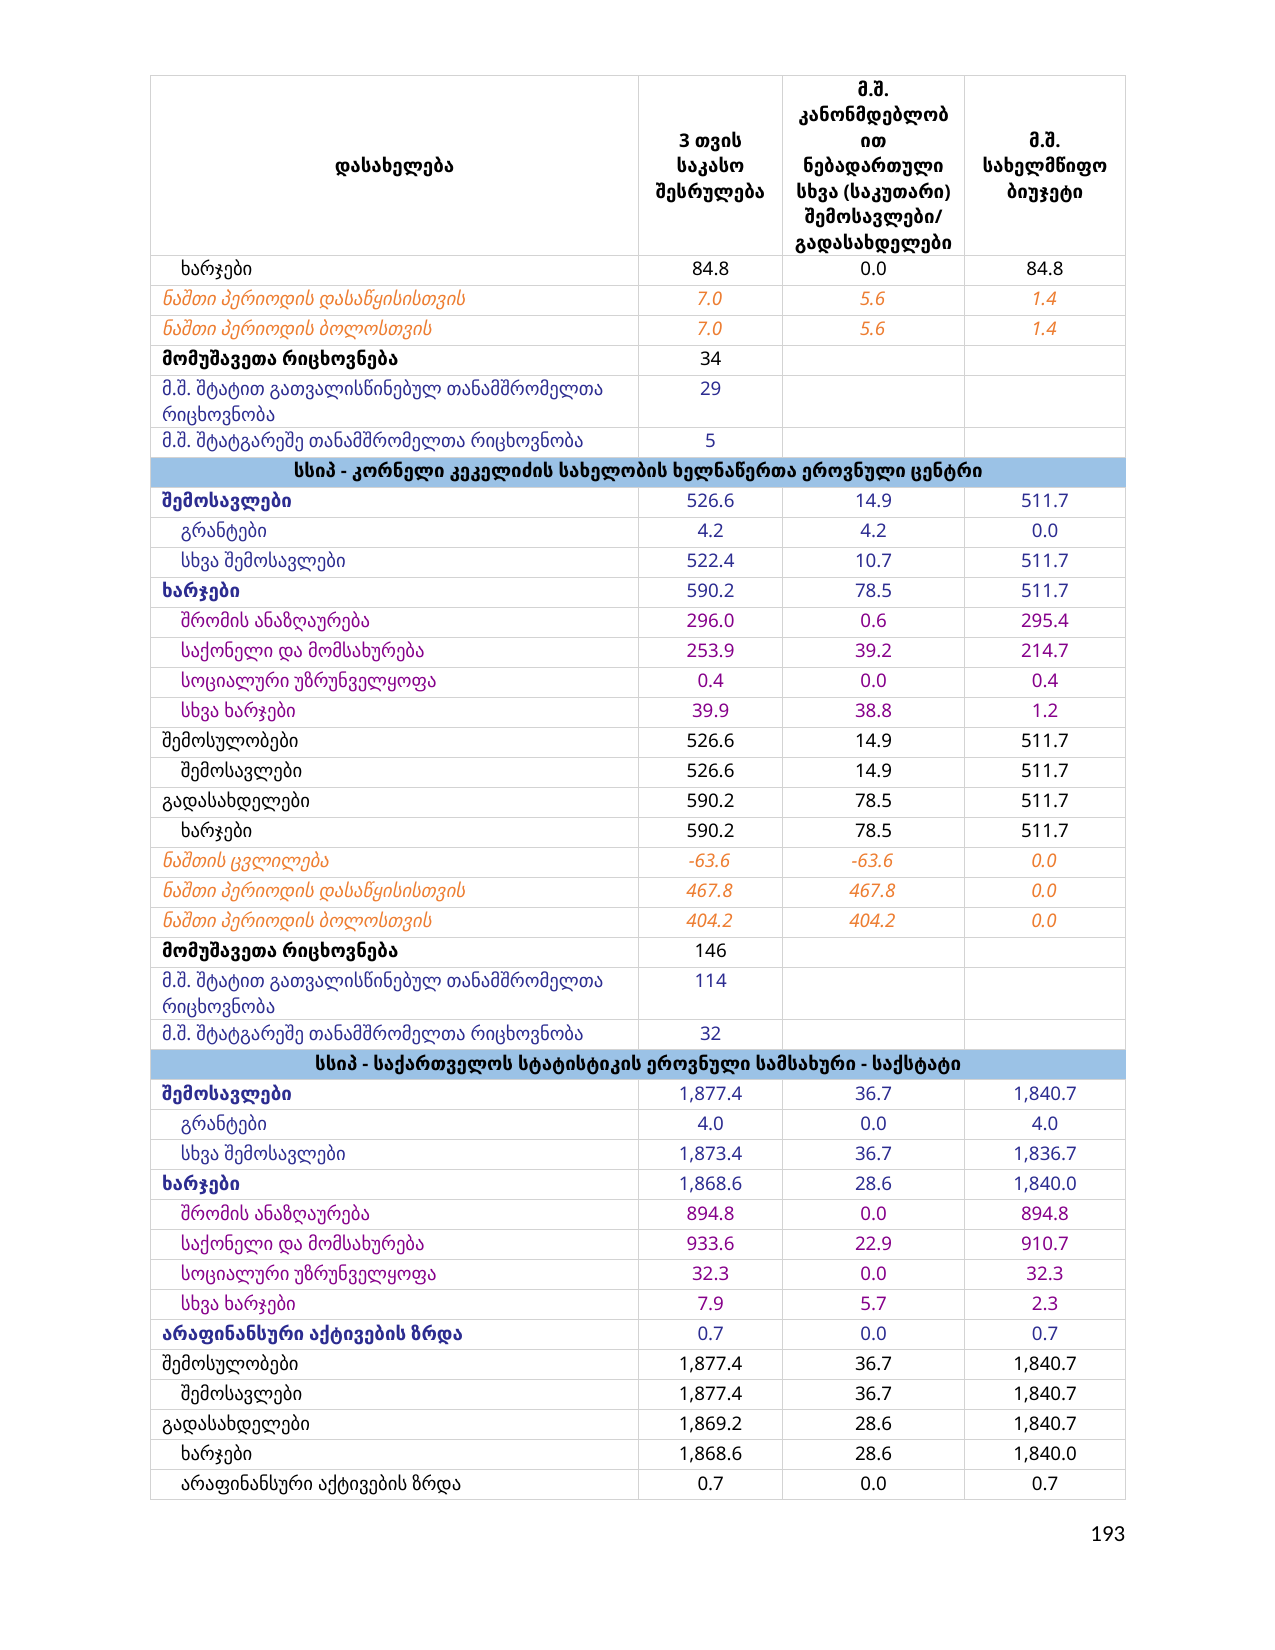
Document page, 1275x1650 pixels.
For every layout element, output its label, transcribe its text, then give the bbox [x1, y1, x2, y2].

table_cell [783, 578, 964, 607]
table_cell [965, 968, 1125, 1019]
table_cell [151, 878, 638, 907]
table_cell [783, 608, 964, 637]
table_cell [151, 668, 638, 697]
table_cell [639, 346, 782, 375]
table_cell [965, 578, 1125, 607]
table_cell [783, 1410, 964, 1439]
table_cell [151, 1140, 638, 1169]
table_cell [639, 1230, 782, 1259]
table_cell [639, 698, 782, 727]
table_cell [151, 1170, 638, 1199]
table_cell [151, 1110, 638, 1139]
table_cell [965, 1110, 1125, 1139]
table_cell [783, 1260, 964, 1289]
table_header მ.შ. სახელმწიფო ბიუჯეტი [965, 76, 1125, 255]
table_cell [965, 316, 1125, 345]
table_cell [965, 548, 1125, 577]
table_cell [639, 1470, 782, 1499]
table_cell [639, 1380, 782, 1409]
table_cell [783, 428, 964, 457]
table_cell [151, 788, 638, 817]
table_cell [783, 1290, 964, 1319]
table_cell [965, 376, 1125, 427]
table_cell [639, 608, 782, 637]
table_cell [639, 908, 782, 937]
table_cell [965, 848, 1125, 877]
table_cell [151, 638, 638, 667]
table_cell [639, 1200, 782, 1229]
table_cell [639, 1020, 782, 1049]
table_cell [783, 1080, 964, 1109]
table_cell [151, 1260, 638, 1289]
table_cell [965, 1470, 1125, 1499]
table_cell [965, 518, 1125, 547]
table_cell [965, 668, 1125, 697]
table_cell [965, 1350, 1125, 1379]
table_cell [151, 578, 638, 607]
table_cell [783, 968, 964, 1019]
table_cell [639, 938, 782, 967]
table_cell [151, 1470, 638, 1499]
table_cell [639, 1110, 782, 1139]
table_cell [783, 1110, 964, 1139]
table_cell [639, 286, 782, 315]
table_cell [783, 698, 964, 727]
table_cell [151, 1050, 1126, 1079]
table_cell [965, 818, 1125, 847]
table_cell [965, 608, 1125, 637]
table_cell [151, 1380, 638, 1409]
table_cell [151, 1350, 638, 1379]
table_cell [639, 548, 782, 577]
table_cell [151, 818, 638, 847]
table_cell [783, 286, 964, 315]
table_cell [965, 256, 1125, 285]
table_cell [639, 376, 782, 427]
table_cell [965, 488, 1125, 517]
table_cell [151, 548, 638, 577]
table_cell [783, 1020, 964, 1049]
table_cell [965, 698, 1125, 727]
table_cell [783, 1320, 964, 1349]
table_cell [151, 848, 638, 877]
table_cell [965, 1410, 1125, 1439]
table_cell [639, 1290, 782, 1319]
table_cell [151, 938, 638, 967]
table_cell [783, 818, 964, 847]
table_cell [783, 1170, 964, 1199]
table_header დასახელება [151, 76, 638, 255]
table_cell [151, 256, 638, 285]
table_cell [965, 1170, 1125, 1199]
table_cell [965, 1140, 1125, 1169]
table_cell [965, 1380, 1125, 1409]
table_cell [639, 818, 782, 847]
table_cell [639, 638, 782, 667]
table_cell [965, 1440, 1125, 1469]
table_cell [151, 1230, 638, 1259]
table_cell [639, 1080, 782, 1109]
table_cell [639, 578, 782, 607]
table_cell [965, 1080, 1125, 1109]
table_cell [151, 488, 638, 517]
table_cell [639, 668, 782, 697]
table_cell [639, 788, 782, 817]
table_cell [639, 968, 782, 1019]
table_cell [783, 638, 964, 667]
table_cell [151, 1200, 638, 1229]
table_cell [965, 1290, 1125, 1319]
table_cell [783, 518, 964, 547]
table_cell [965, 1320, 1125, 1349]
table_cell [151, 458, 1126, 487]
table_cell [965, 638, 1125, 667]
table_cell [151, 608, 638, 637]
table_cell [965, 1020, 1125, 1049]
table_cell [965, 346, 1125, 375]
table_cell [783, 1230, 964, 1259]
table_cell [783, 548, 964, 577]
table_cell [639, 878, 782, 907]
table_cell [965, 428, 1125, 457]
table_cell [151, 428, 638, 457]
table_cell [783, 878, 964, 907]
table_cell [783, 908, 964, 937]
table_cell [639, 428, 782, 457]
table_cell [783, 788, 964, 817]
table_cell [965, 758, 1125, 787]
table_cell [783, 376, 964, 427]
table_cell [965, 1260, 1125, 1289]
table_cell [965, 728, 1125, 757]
table_header 3 თვის საკასო შესრულება [639, 76, 782, 255]
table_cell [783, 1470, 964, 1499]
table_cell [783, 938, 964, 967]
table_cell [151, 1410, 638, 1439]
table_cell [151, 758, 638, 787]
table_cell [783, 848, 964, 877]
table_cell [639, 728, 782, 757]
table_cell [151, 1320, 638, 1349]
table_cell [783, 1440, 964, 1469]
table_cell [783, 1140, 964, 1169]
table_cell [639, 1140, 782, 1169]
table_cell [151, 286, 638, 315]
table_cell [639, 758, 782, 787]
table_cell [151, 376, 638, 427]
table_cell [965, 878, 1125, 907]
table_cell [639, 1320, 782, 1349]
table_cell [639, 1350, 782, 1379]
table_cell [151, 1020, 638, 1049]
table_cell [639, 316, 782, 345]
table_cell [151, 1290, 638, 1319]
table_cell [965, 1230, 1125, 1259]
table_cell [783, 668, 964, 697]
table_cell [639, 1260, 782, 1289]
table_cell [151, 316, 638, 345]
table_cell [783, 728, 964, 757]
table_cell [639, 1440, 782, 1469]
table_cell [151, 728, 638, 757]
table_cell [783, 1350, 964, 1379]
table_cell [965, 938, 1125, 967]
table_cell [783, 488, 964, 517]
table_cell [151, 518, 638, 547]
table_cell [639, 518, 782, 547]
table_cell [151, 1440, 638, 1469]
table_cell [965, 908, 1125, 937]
table_header მ.შ. კანონმდებლობით ნებადართული სხვა (საკუთარი) შემოსავლები/ გადასახდელები [783, 76, 964, 255]
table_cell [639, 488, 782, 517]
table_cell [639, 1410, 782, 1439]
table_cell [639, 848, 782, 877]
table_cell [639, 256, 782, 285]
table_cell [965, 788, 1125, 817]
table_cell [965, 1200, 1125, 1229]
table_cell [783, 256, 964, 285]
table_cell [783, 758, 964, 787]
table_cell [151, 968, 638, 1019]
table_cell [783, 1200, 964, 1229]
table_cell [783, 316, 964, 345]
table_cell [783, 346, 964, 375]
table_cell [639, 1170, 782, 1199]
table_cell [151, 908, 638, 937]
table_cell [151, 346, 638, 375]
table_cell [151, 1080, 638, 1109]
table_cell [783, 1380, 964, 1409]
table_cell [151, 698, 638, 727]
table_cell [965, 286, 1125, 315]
